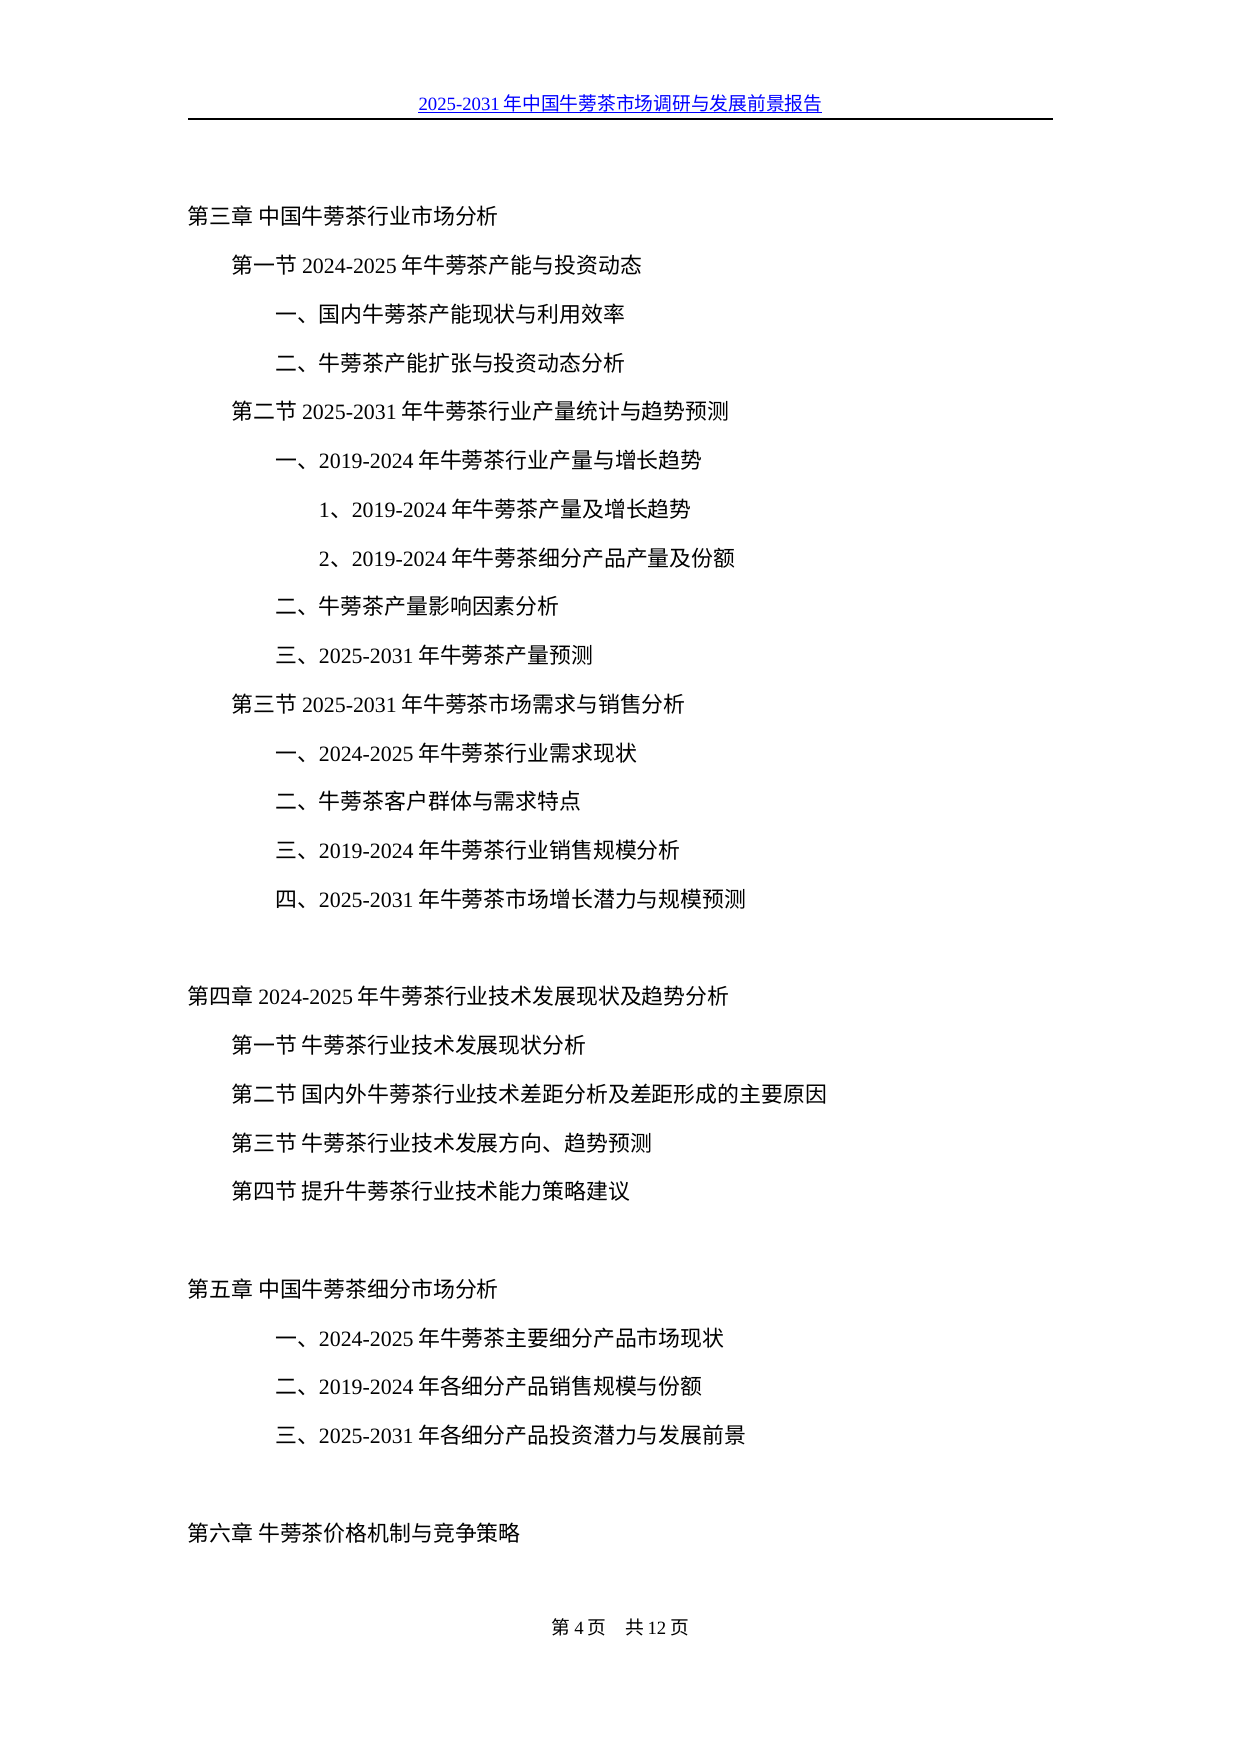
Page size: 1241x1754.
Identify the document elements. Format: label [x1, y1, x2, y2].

text [187, 150, 1053, 1548]
